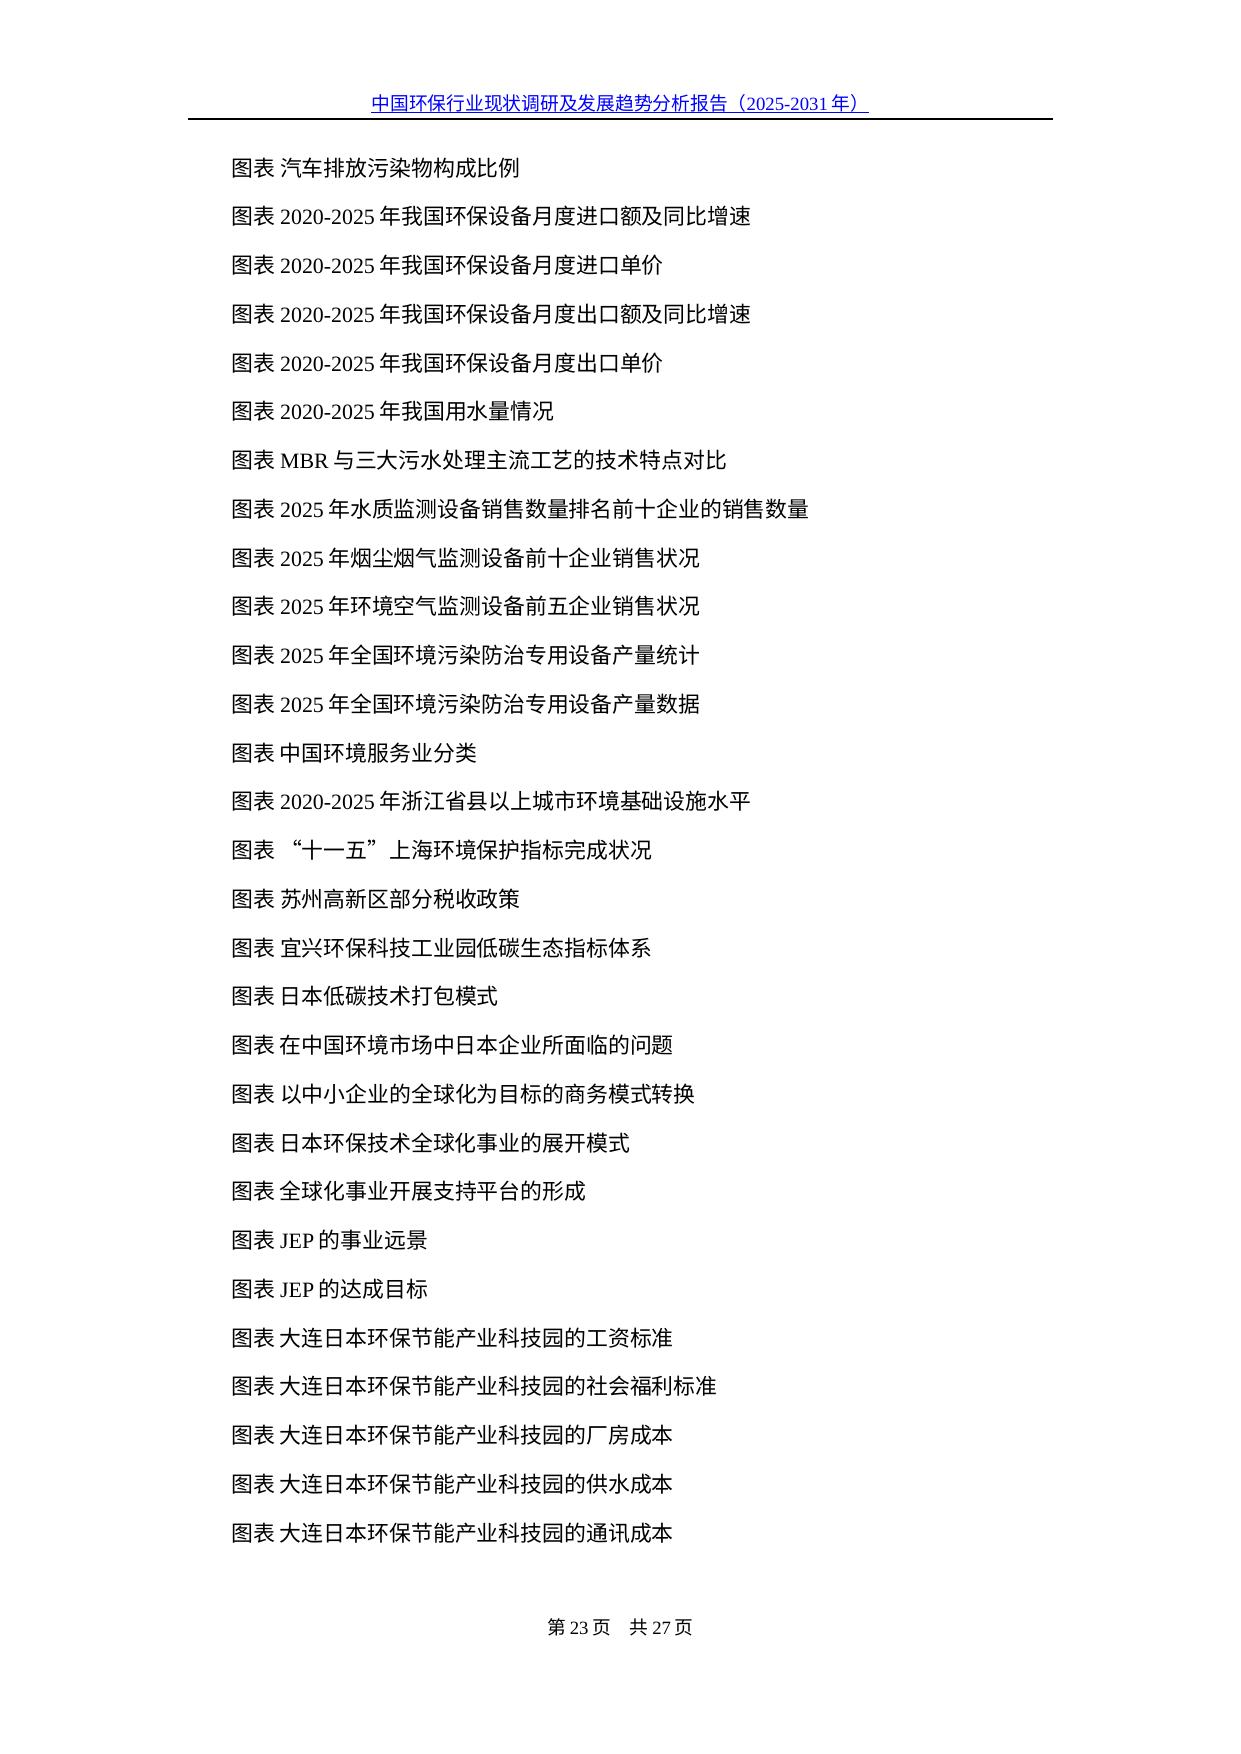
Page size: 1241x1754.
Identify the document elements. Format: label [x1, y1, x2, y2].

text [187, 150, 1053, 1548]
